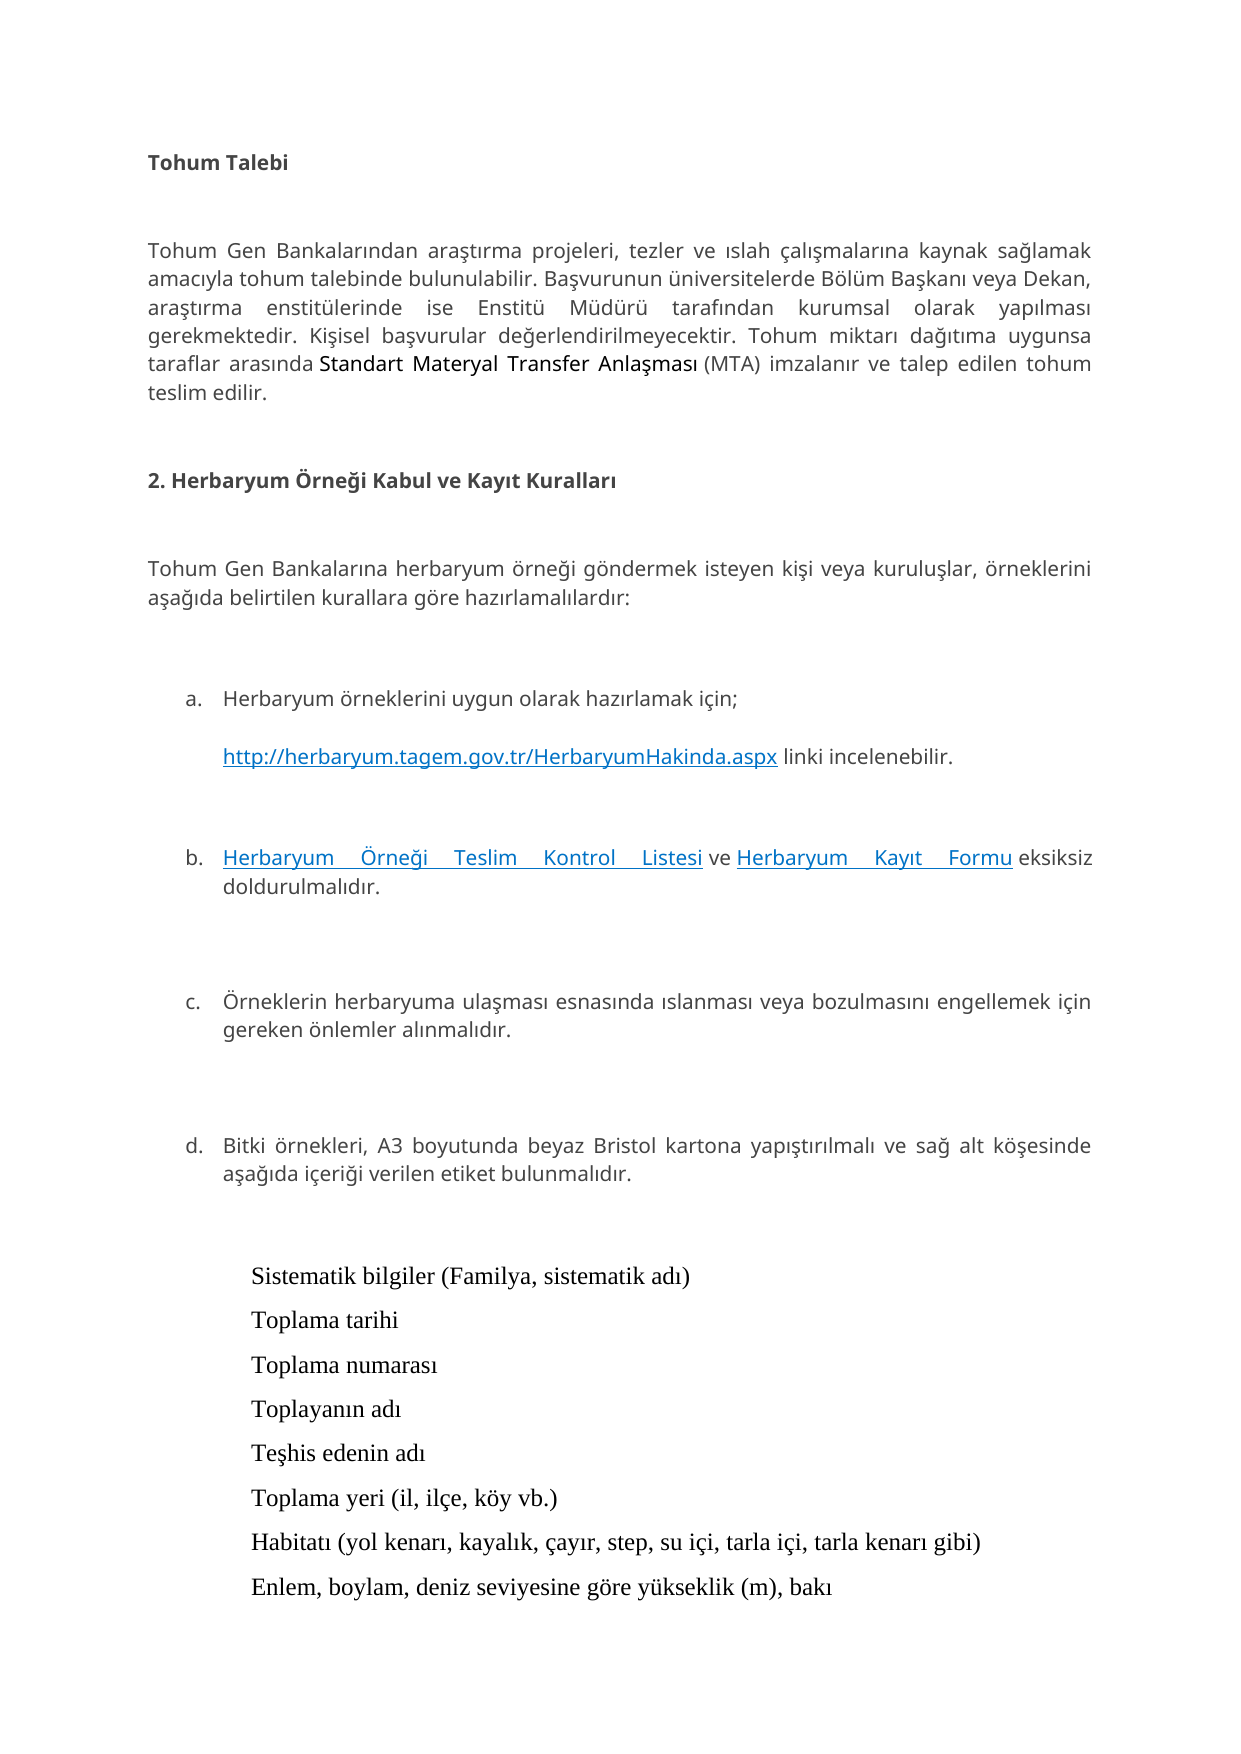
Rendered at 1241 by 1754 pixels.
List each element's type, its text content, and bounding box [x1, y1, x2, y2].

table_cell Toplayanın adı [240, 1394, 1001, 1438]
table_cell Toplama yeri (il, ilçe, köy vb.) [240, 1483, 1001, 1527]
list Herbaryum Örneği Teslim Kontrol Listesi ve Herbaryum Kayıt Formu eksiksiz doldurulmalıdır. [185, 843, 1093, 900]
text Tohum Gen Bankalarından araştırma projeleri, tezler ve ıslah çalışmalarına kaynak sağlamak amacıyla tohum talebinde bulunulabilir. Başvurunun üniversitelerde Bölüm Başkanı veya Dekan, araştırma enstitülerinde ise Enstitü Müdürü tarafından kurumsal olarak yapılması gerekmektedir. Kişisel başvurular değerlendirilmeyecektir. Tohum miktarı dağıtıma uygunsa taraflar arasında Standart Materyal Transfer Anlaşması (MTA) imzalanır ve talep edilen tohum teslim edilir. [148, 236, 1093, 406]
table_cell Habitatı (yol kenarı, kayalık, çayır, step, su içi, tarla içi, tarla kenarı gibi) [240, 1527, 1001, 1572]
list Herbaryum örneklerini uygun olarak hazırlamak için; [185, 684, 1093, 713]
table_header Sistematik bilgiler (Familya, sistematik adı) [240, 1261, 1001, 1305]
list Bitki örnekleri, A3 boyutunda beyaz Bristol kartona yapıştırılmalı ve sağ alt köşesinde aşağıda içeriği verilen etiket bulunmalıdır. [185, 1131, 1093, 1188]
table_cell Teşhis edenin adı [240, 1439, 1001, 1483]
text 2. Herbaryum Örneği Kabul ve Kayıt Kuralları [148, 466, 1093, 494]
list Örneklerin herbaryuma ulaşması esnasında ıslanması veya bozulmasını engellemek için gereken önlemler alınmalıdır. [185, 987, 1093, 1044]
text http://herbaryum.tagem.gov.tr/HerbaryumHakinda.aspx linki incelenebilir. [223, 742, 1093, 770]
table_cell Toplama numarası [240, 1350, 1001, 1394]
table_cell Toplama tarihi [240, 1305, 1001, 1350]
text Tohum Talebi [148, 148, 1093, 176]
text Tohum Gen Bankalarına herbaryum örneği göndermek isteyen kişi veya kuruluşlar, örneklerini aşağıda belirtilen kurallara göre hazırlamalılardır: [148, 554, 1093, 611]
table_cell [240, 1572, 1001, 1600]
